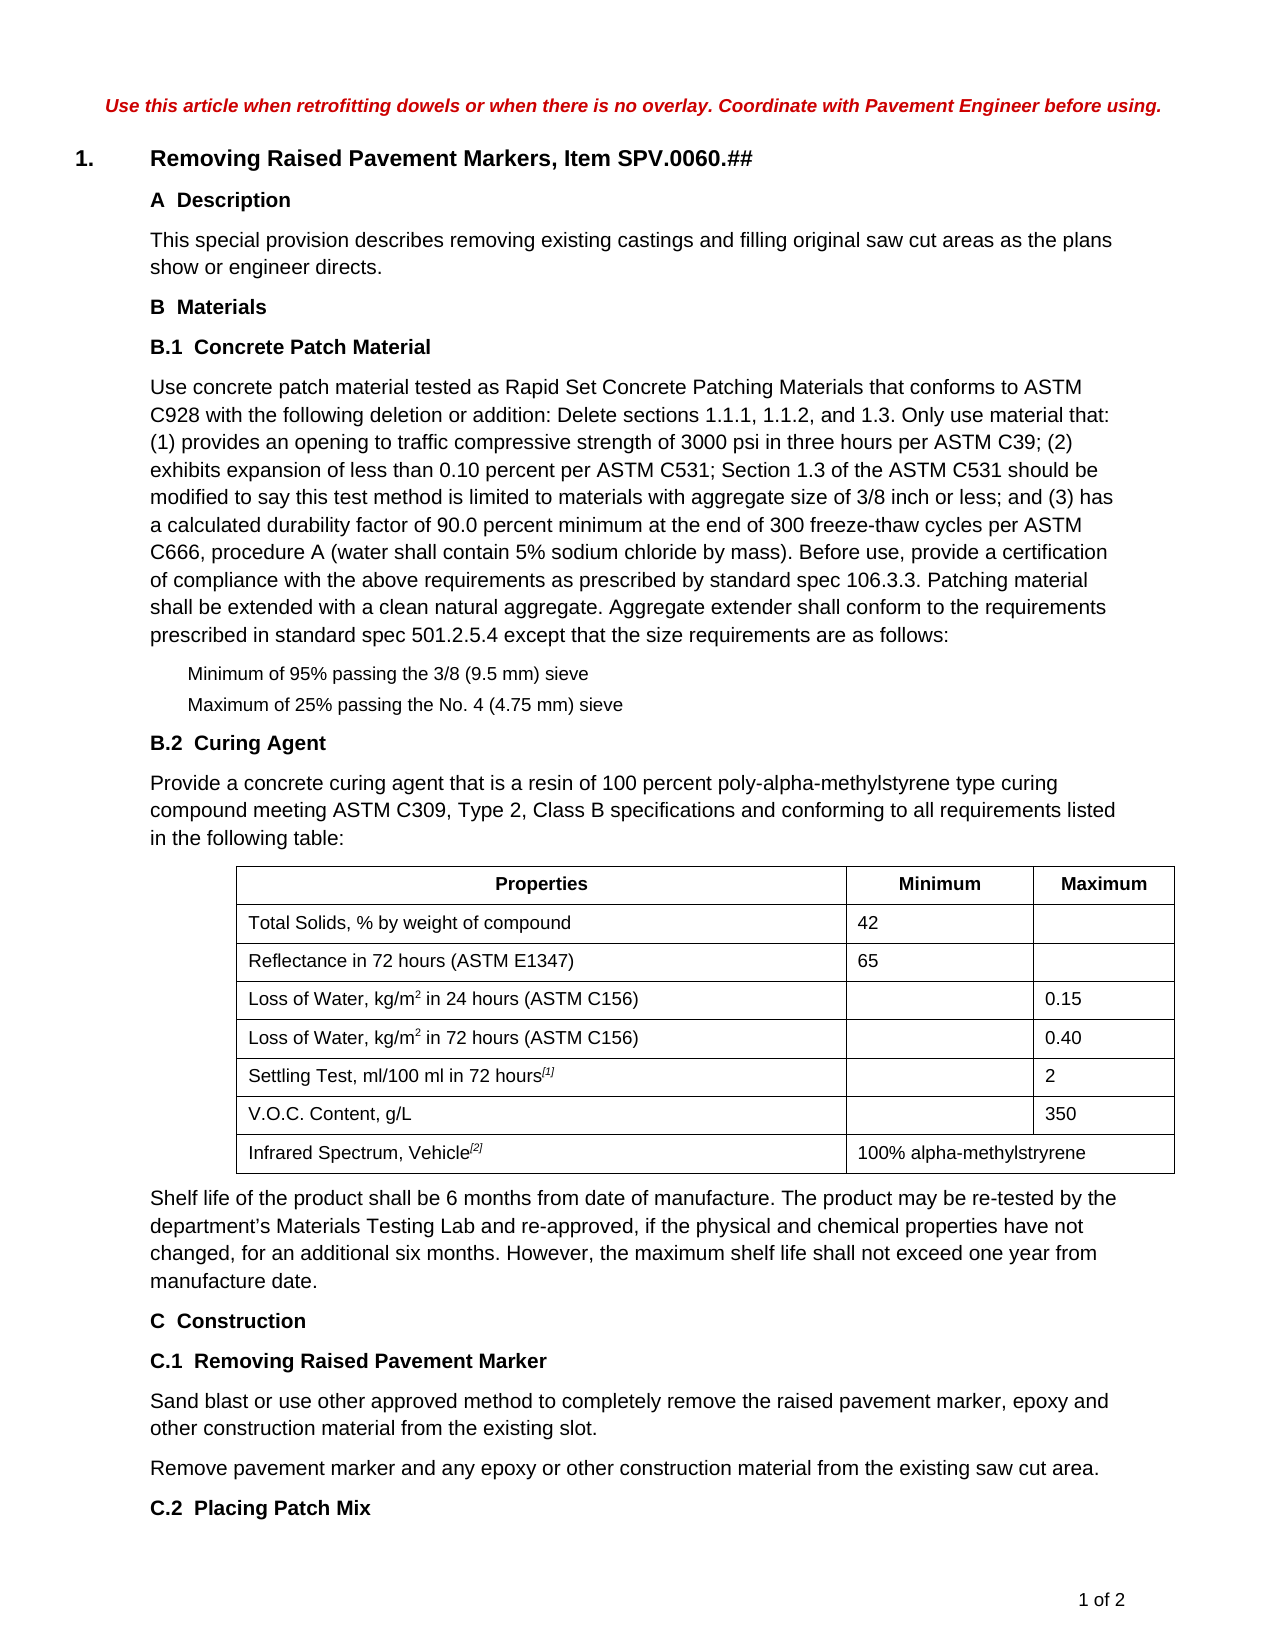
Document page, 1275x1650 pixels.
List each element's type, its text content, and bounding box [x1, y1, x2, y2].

text A Description [150, 187, 1125, 211]
table_cell 350 [1034, 1097, 1174, 1134]
table_header Maximum [1034, 867, 1174, 904]
table_cell 65 [847, 944, 1033, 981]
text Use concrete patch material tested as Rapid Set Concrete Patching Materials that conforms to ASTM C928 with the following deletion or addition: Delete sections 1.1.1, 1.1.2, and 1.3. Only use material that: (1) provides an opening to traffic compressive strength of 3000 psi in three hours per ASTM C39; (2) exhibits expansion of less than 0.10 percent per ASTM C531; Section 1.3 of the ASTM C531 should be modified to say this test method is limited to materials with aggregate size of 3/8 inch or less; and (3) has a calculated durability factor of 90.0 percent minimum at the end of 300 freeze-thaw cycles per ASTM C666, procedure A (water shall contain 5% sodium chloride by mass). Before use, provide a certification of compliance with the above requirements as prescribed by standard spec 106.3.3. Patching material shall be extended with a clean natural aggregate. Aggregate extender shall conform to the requirements prescribed in standard spec 501.2.5.4 except that the size requirements are as follows: [150, 375, 1125, 646]
text C.1 Removing Raised Pavement Marker [150, 1348, 1125, 1372]
text Use this article when retrofitting dowels or when there is no overlay. Coordinate with Pavement Engineer before using. [105, 95, 1170, 117]
text B.1 Concrete Patch Material [150, 335, 1125, 359]
subtitle Removing Raised Pavement Markers, Item SPV.0060.## [75, 145, 1125, 171]
text C.2 Placing Patch Mix [150, 1496, 1125, 1520]
table_cell 0.15 [1034, 982, 1174, 1019]
table_cell Loss of Water, kg/m2 in 72 hours (ASTM C156) [237, 1020, 846, 1057]
table_cell Settling Test, ml/100 ml in 72 hours[1] [237, 1059, 846, 1096]
table_cell 2 [1034, 1059, 1174, 1096]
text This special provision describes removing existing castings and filling original saw cut areas as the plans show or engineer directs. [150, 227, 1125, 279]
text B.2 Curing Agent [150, 731, 1125, 755]
table_header Properties [237, 867, 846, 904]
table_cell [847, 982, 1033, 1019]
text Remove pavement marker and any epoxy or other construction material from the existing saw cut area. [150, 1456, 1125, 1480]
table_cell [1034, 905, 1174, 942]
text C Construction [150, 1308, 1125, 1332]
table_cell [847, 1059, 1033, 1096]
table_cell [847, 1097, 1033, 1134]
table_cell 42 [847, 905, 1033, 942]
table_header Minimum [847, 867, 1033, 904]
table_cell Loss of Water, kg/m2 in 24 hours (ASTM C156) [237, 982, 846, 1019]
table_cell Infrared Spectrum, Vehicle[2] [237, 1135, 846, 1172]
text Provide a concrete curing agent that is a resin of 100 percent poly-alpha-methylstyrene type curing compound meeting ASTM C309, Type 2, Class B specifications and conforming to all requirements listed in the following table: [150, 771, 1125, 850]
table_cell [847, 1020, 1033, 1057]
table_cell [1034, 944, 1174, 981]
table_cell Reflectance in 72 hours (ASTM E1347) [237, 944, 846, 981]
text Sand blast or use other approved method to completely remove the raised pavement marker, epoxy and other construction material from the existing slot. [150, 1388, 1125, 1440]
table_cell Total Solids, % by weight of compound [237, 905, 846, 942]
table_cell V.O.C. Content, g/L [237, 1097, 846, 1134]
text B Materials [150, 295, 1125, 319]
table_cell 0.40 [1034, 1020, 1174, 1057]
text Shelf life of the product shall be 6 months from date of manufacture. The product may be re-tested by the department’s Materials Testing Lab and re-approved, if the physical and chemical properties have not changed, for an additional six months. However, the maximum shelf life shall not exceed one year from manufacture date. [150, 1186, 1125, 1292]
text Maximum of 25% passing the No. 4 (4.75 mm) sieve [187, 693, 1125, 715]
table_cell 100% alpha-methylstryrene [847, 1135, 1174, 1172]
text Minimum of 95% passing the 3/8 (9.5 mm) sieve [187, 662, 1125, 684]
